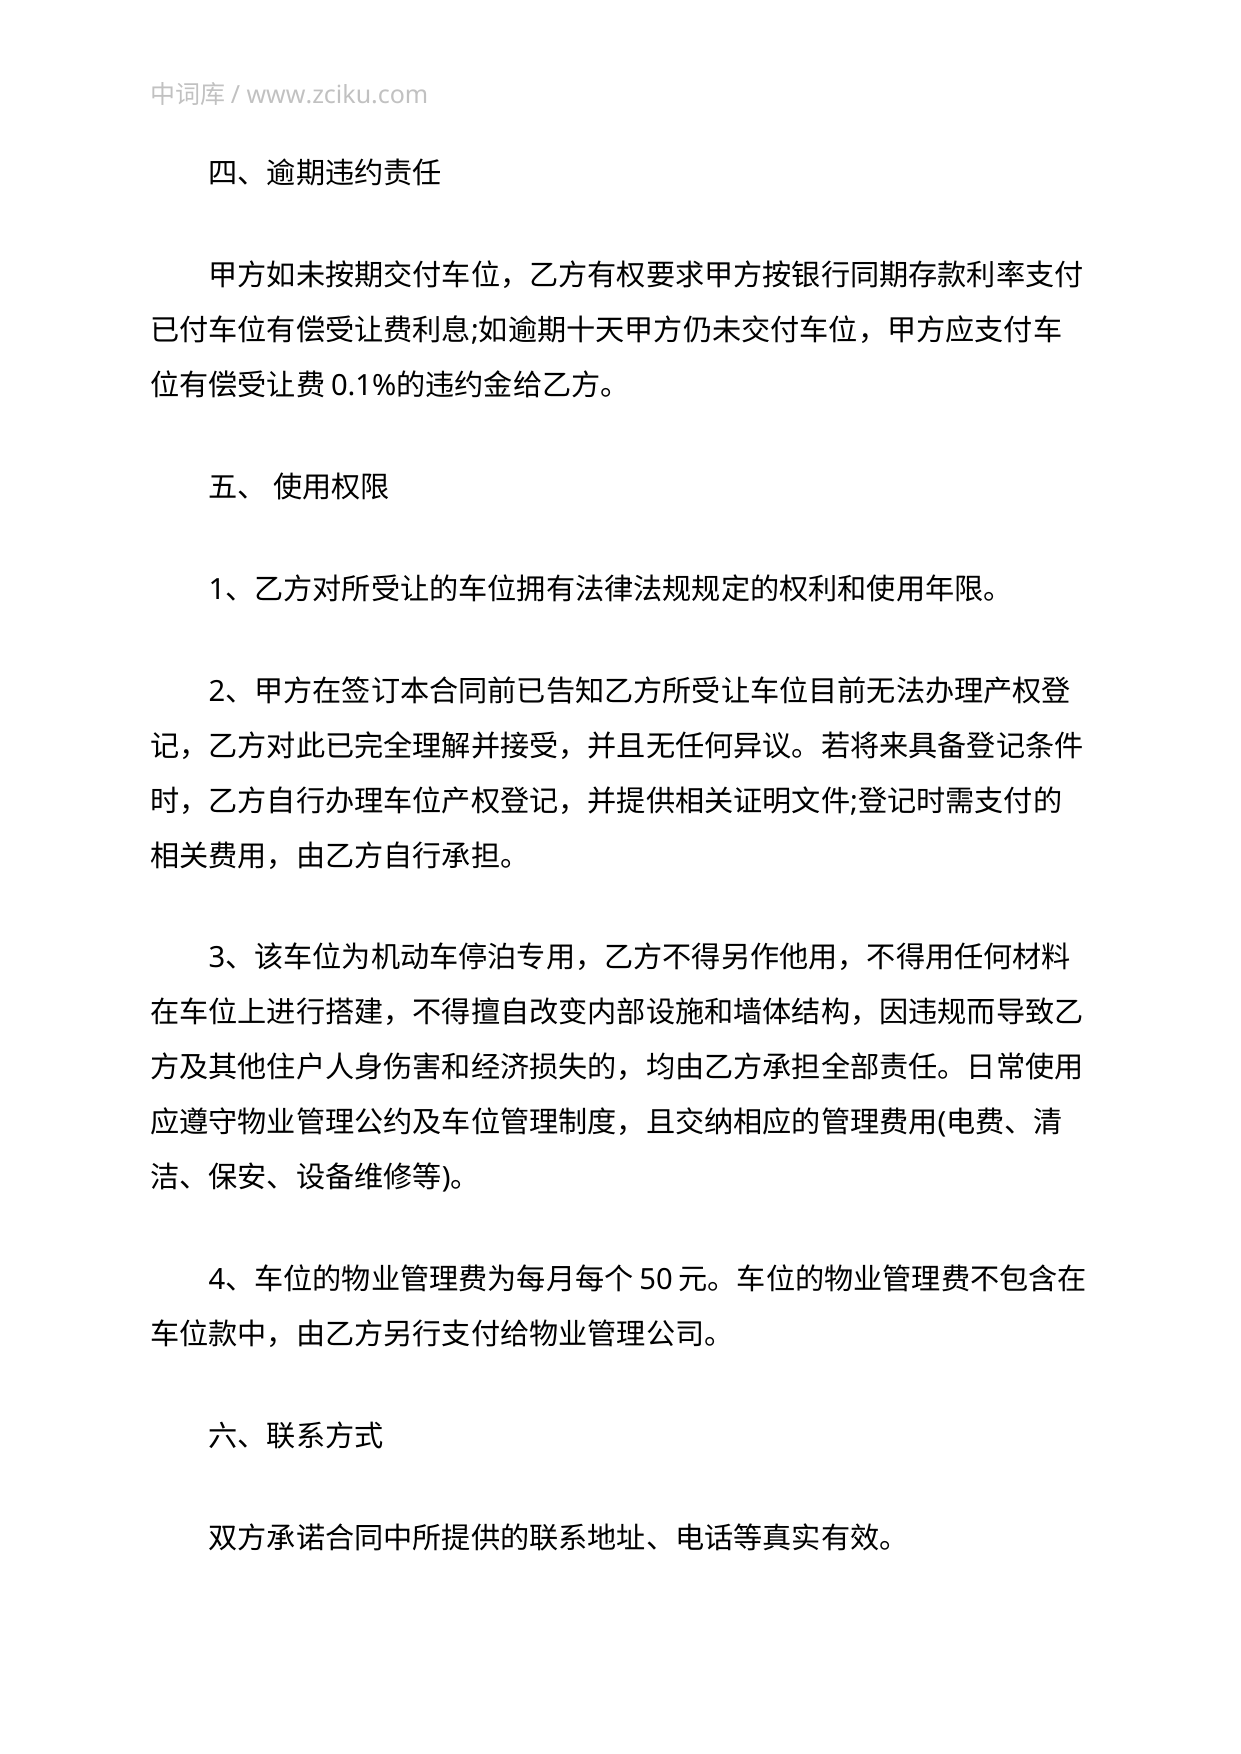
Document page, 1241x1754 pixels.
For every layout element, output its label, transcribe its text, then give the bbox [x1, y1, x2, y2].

text 五、 使用权限 [150, 464, 1090, 506]
text 双方承诺合同中所提供的联系地址、电话等真实有效。 [150, 1514, 1090, 1557]
text 四、逾期违约责任 [150, 150, 1090, 192]
text 2、甲方在签订本合同前已告知乙方所受让车位目前无法办理产权登记，乙方对此已完全理解并接受，并且无任何异议。若将来具备登记条件时，乙方自行办理车位产权登记，并提供相关证明文件;登记时需支付的相关费用，由乙方自行承担。 [150, 667, 1090, 874]
text 1、乙方对所受让的车位拥有法律法规规定的权利和使用年限。 [150, 565, 1090, 608]
text 4、车位的物业管理费为每月每个50元。车位的物业管理费不包含在车位款中，由乙方另行支付给物业管理公司。 [150, 1256, 1090, 1353]
text 六、联系方式 [150, 1413, 1090, 1455]
text 3、该车位为机动车停泊专用，乙方不得另作他用，不得用任何材料在车位上进行搭建，不得擅自改变内部设施和墙体结构，因违规而导致乙方及其他住户人身伤害和经济损失的，均由乙方承担全部责任。日常使用应遵守物业管理公约及车位管理制度，且交纳相应的管理费用(电费、清洁、保安、设备维修等)。 [150, 934, 1090, 1196]
text 甲方如未按期交付车位，乙方有权要求甲方按银行同期存款利率支付已付车位有偿受让费利息;如逾期十天甲方仍未交付车位，甲方应支付车位有偿受让费0.1%的违约金给乙方。 [150, 252, 1090, 404]
